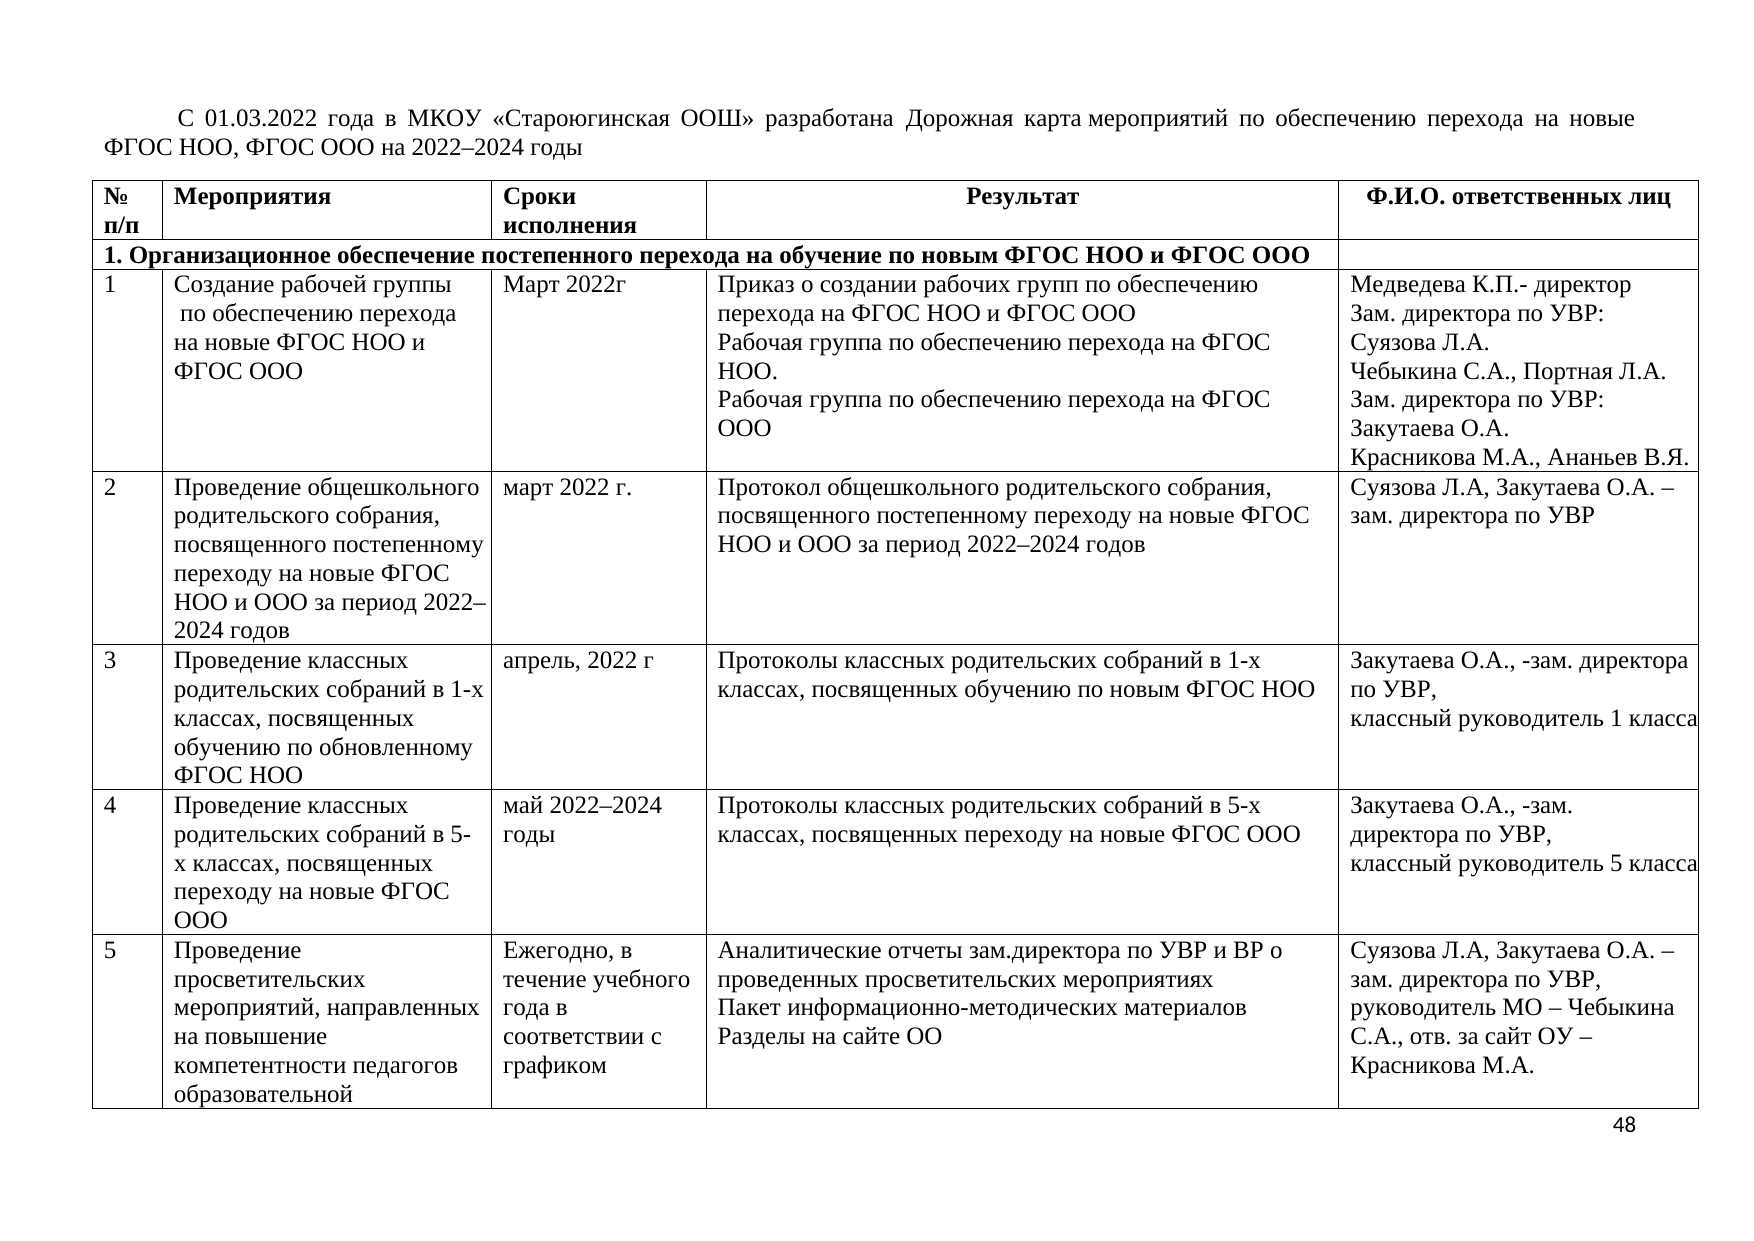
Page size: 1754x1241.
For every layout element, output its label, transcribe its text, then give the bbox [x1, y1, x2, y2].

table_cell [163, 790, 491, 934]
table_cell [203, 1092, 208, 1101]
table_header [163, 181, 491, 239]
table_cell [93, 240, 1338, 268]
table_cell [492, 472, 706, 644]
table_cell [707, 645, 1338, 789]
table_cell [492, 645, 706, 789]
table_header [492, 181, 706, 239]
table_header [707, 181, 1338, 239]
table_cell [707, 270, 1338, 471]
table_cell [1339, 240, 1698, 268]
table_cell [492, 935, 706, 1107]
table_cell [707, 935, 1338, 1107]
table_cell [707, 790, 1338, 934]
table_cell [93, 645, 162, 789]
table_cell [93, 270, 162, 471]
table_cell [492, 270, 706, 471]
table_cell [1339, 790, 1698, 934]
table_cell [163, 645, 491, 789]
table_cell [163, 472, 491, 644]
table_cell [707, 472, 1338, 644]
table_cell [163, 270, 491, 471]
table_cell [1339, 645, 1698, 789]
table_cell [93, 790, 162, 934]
text С 01.03.2022 года в МКОУ «Староюгинская ООШ» разработана Дорожная карта мероприятий по обеспечению перехода на новые ФГОС НОО, ФГОС ООО на 2022–2024 годы [103, 103, 1636, 161]
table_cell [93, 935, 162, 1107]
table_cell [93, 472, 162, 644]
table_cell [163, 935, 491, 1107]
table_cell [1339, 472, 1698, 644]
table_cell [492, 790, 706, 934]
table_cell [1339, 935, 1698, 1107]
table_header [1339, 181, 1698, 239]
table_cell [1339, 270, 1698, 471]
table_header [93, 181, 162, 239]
